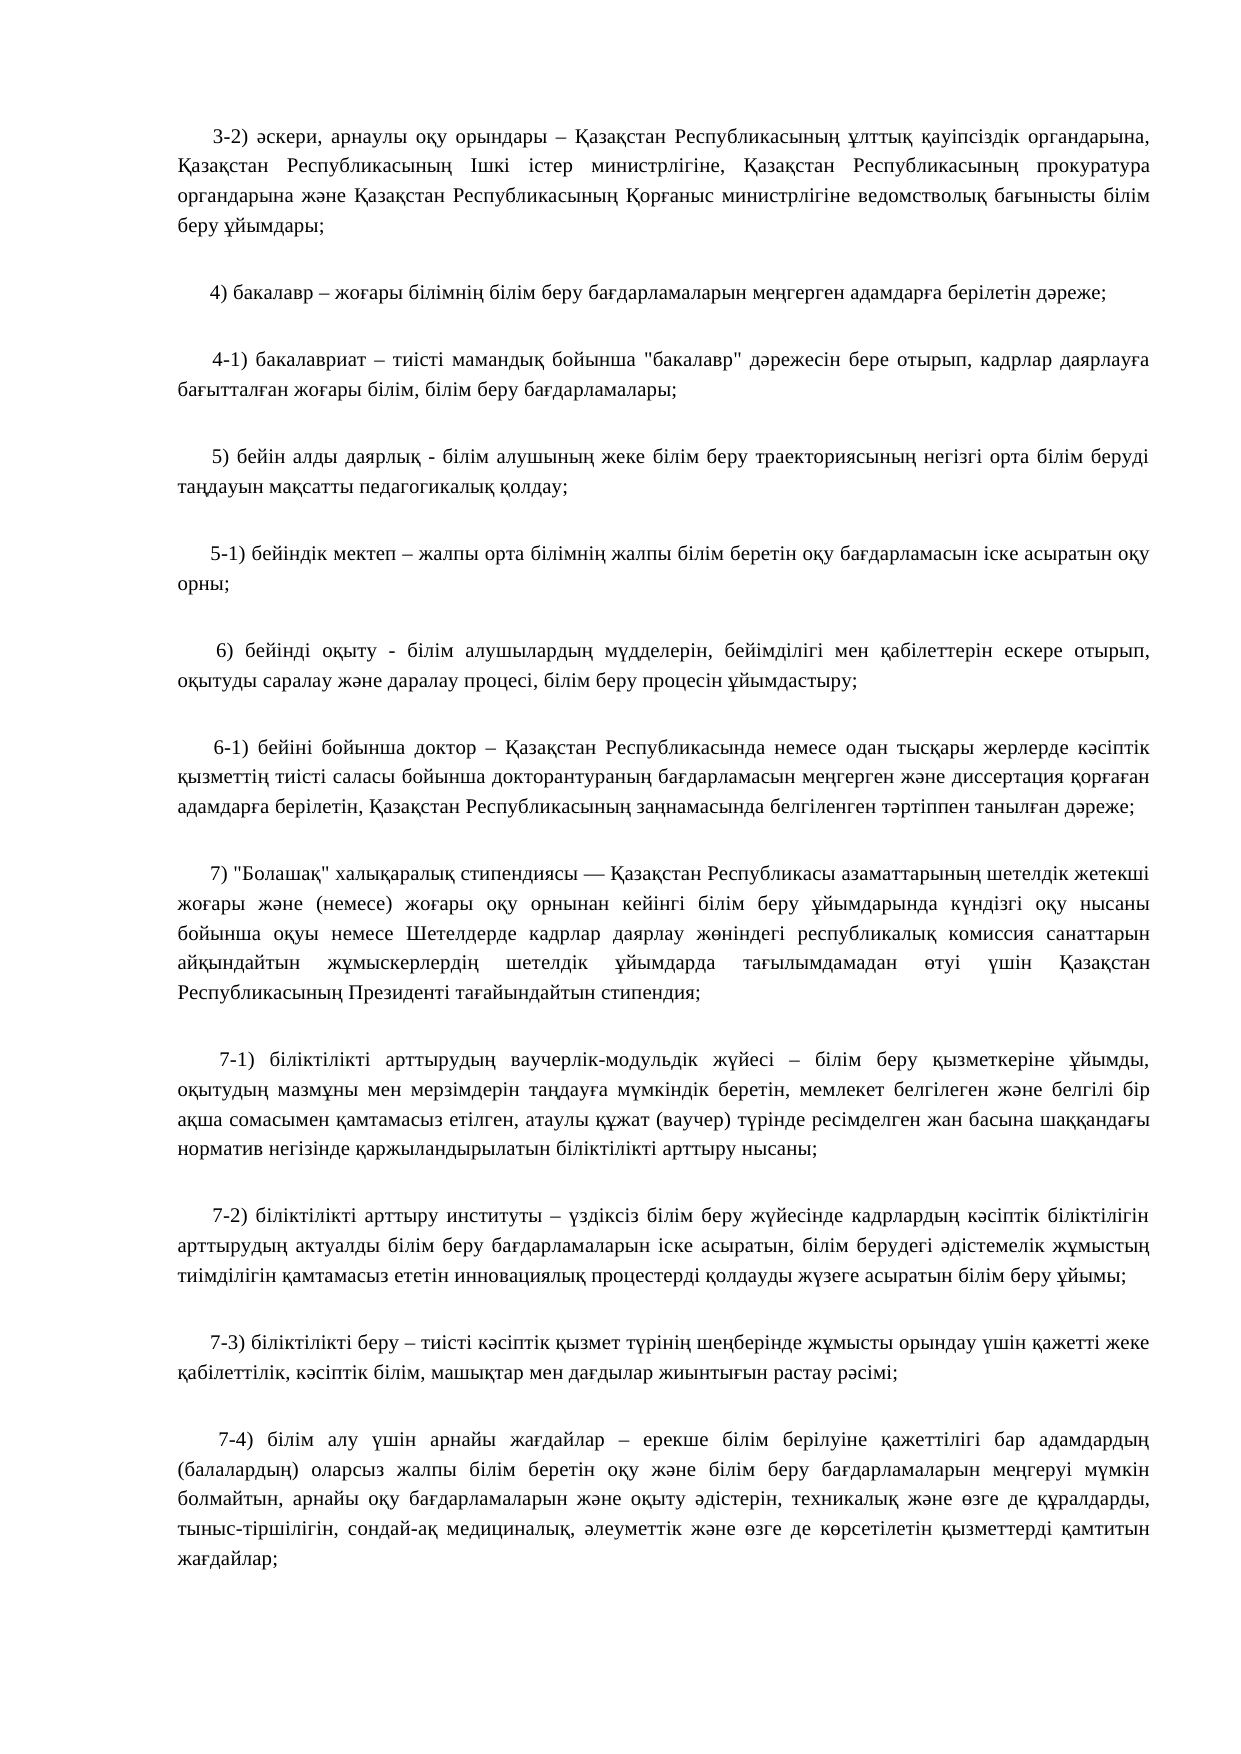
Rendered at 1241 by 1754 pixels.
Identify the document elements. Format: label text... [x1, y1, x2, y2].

text 4) бакалавр – жоғары білімнің білім беру бағдарламаларын меңгерген адамдарға берілетін дәреже; [177, 274, 1152, 304]
text 7-2) біліктілікті арттыру институты – үздіксіз білім беру жүйесінде кадрлардың кәсіптік біліктілігін арттырудың актуалды білім беру бағдарламаларын іске асыратын, білім берудегі әдістемелік жұмыстың тиімділігін қамтамасыз ететін инновациялық процестерді қолдауды жүзеге асыратын білім беру ұйымы; [177, 1198, 1152, 1287]
text 6-1) бейіні бойынша доктор – Қазақстан Республикасында немесе одан тысқары жерлерде кәсіптік қызметтің тиісті саласы бойынша докторантураның бағдарламасын меңгерген және диссертация қорғаған адамдарға берілетін, Қазақстан Республикасының заңнамасында белгіленген тәртіппен танылған дәреже; [177, 729, 1152, 818]
text 7) "Болашақ" халықаралық стипендиясы — Қазақстан Республикасы азаматтарының шетелдік жетекші жоғары және (немесе) жоғары оқу орнынан кейінгі білім беру ұйымдарында күндізгі оқу нысаны бойынша оқуы немесе Шетелдерде кадрлар даярлау жөніндегі республикалық комиссия санаттарын айқындайтын жұмыскерлердің шетелдік ұйымдарда тағылымдамадан өтуі үшін Қазақстан Республикасының Президенті тағайындайтын стипендия; [177, 856, 1152, 1004]
text 5) бейін алды даярлық - білім алушының жеке білім беру траекториясының негізгі орта білім беруді таңдауын мақсатты педагогикалық қолдау; [177, 438, 1152, 498]
text 4-1) бакалавриат – тиісті мамандық бойынша "бакалавр" дәрежесін бере отырып, кадрлар даярлауға бағытталған жоғары білім, білім беру бағдарламалары; [177, 342, 1152, 401]
text 7-1) біліктілікті арттырудың ваучерлік-модульдік жүйесі – білім беру қызметкеріне ұйымды, оқытудың мазмұны мен мерзімдерін таңдауға мүмкіндік беретін, мемлекет белгілеген және белгілі бір ақша сомасымен қамтамасыз етілген, атаулы құжат (ваучер) түрінде ресімделген жан басына шаққандағы норматив негізінде қаржыландырылатын біліктілікті арттыру нысаны; [177, 1042, 1152, 1160]
text 7-3) біліктілікті беру – тиісті кәсіптік қызмет түрінің шеңберінде жұмысты орындау үшін қажетті жеке қабілеттілік, кәсіптік білім, машықтар мен дағдылар жиынтығын растау рәсімі; [177, 1324, 1152, 1384]
text 7-4) білім алу үшін арнайы жағдайлар – ерекше білім берілуіне қажеттілігі бар адамдардың (балалардың) оларсыз жалпы білім беретін оқу және білім беру бағдарламаларын меңгеруі мүмкін болмайтын, арнайы оқу бағдарламаларын және оқыту әдістерін, техникалық және өзге де құралдарды, тыныс-тіршілігін, сондай-ақ медициналық, әлеуметтік және өзге де көрсетілетін қызметтерді қамтитын жағдайлар; [177, 1421, 1152, 1570]
text 3-2) әскери, арнаулы оқу орындары – Қазақстан Республикасының ұлттық қауіпсіздік органдарына, Қазақстан Республикасының Ішкі істер министрлігіне, Қазақстан Республикасының прокуратура органдарына және Қазақстан Республикасының Қорғаныс министрлігіне ведомстволық бағынысты білім беру ұйымдары; [177, 118, 1152, 237]
text 6) бейінді оқыту - білім алушылардың мүдделерін, бейімділігі мен қабілеттерін ескере отырып, оқытуды саралау және даралау процесі, білім беру процесін ұйымдастыру; [177, 632, 1152, 692]
text 5-1) бейіндік мектеп – жалпы орта білімнің жалпы білім беретін оқу бағдарламасын іске асыратын оқу орны; [177, 535, 1152, 595]
